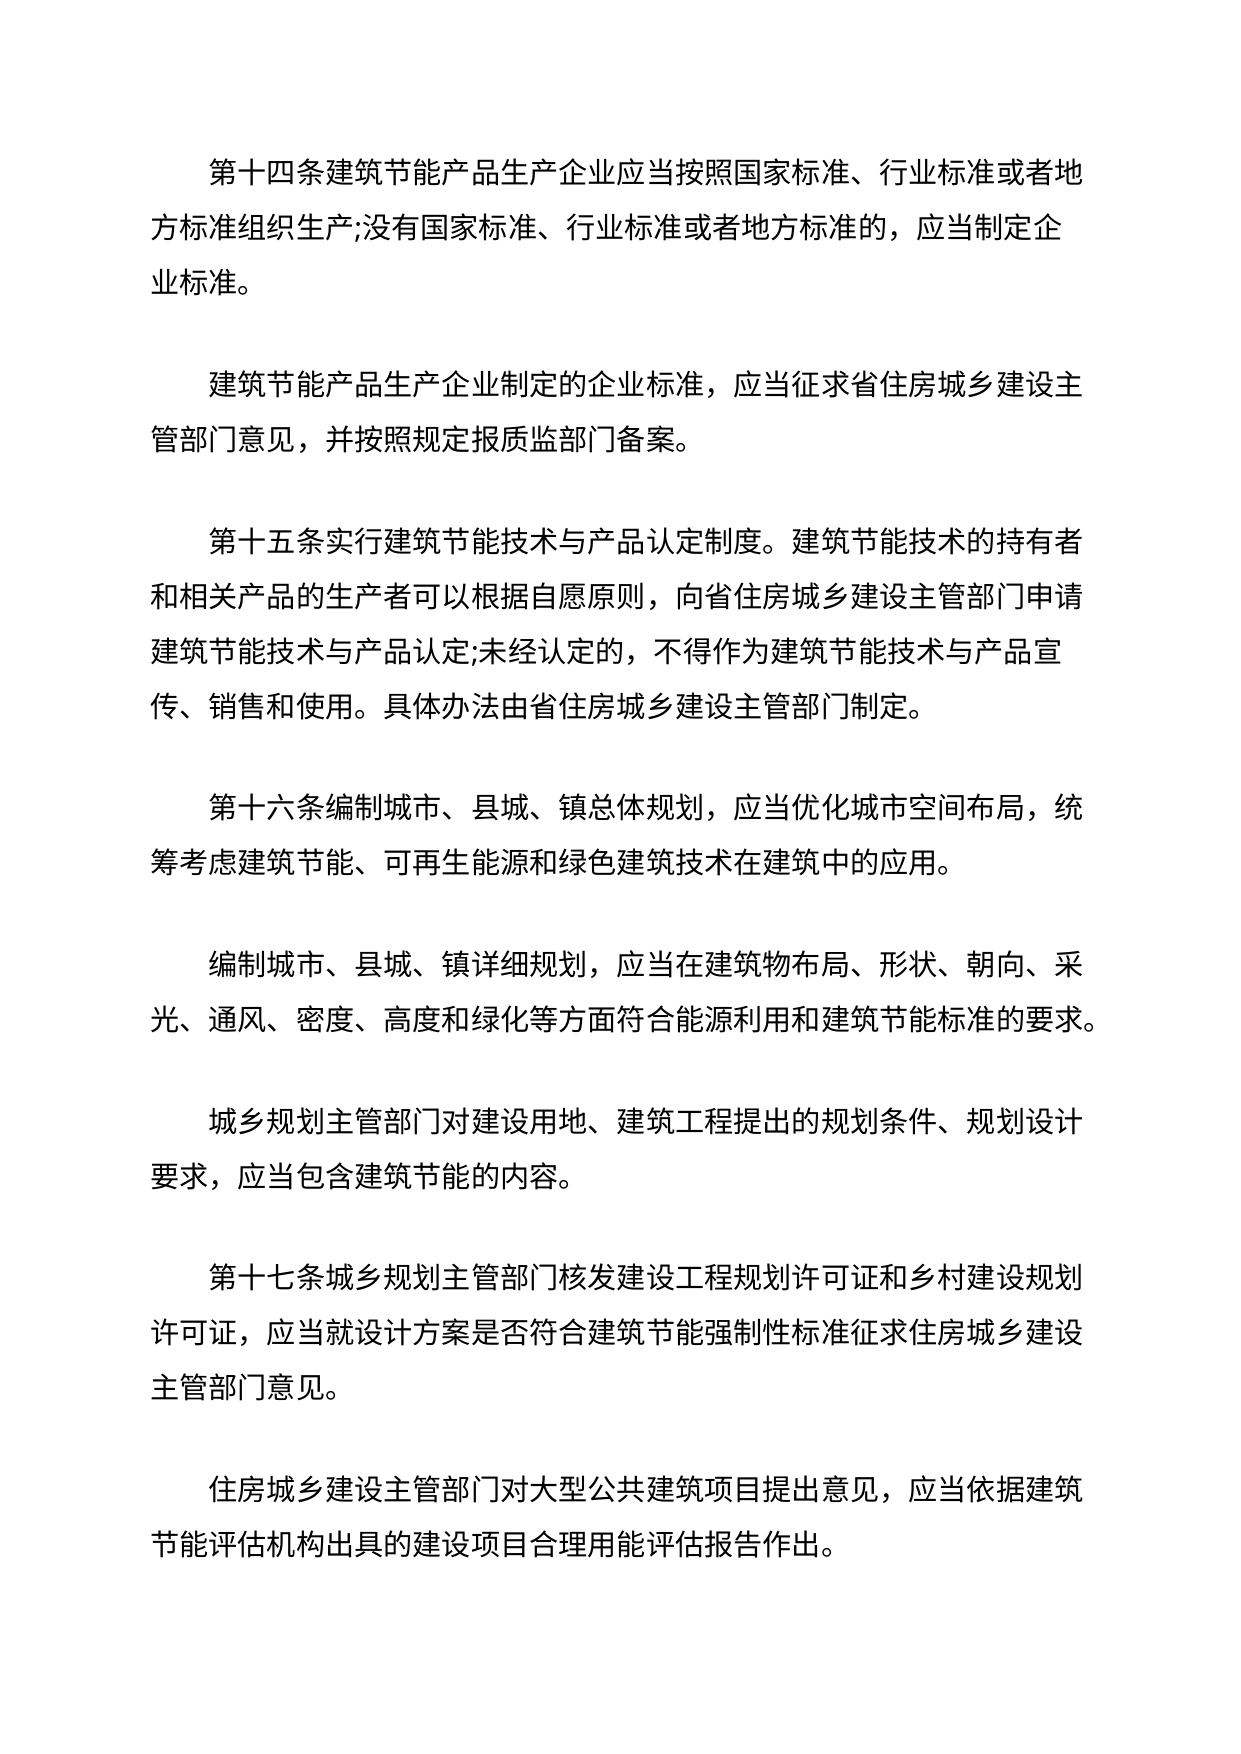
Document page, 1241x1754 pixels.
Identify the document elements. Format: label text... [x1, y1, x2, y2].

text 编制城市、县城、镇详细规划，应当在建筑物布局、形状、朝向、采光、通风、密度、高度和绿化等方面符合能源利用和建筑节能标准的要求。 [150, 942, 1090, 1039]
text 建筑节能产品生产企业制定的企业标准，应当征求省住房城乡建设主管部门意见，并按照规定报质监部门备案。 [150, 362, 1090, 459]
text 城乡规划主管部门对建设用地、建筑工程提出的规划条件、规划设计要求，应当包含建筑节能的内容。 [150, 1098, 1090, 1195]
text 第十七条城乡规划主管部门核发建设工程规划许可证和乡村建设规划许可证，应当就设计方案是否符合建筑节能强制性标准征求住房城乡建设主管部门意见。 [150, 1255, 1090, 1407]
text 第十四条建筑节能产品生产企业应当按照国家标准、行业标准或者地方标准组织生产;没有国家标准、行业标准或者地方标准的，应当制定企业标准。 [150, 150, 1090, 302]
text 第十六条编制城市、县城、镇总体规划，应当优化城市空间布局，统筹考虑建筑节能、可再生能源和绿色建筑技术在建筑中的应用。 [150, 785, 1090, 882]
text 住房城乡建设主管部门对大型公共建筑项目提出意见，应当依据建筑节能评估机构出具的建设项目合理用能评估报告作出。 [150, 1466, 1090, 1564]
text 第十五条实行建筑节能技术与产品认定制度。建筑节能技术的持有者和相关产品的生产者可以根据自愿原则，向省住房城乡建设主管部门申请建筑节能技术与产品认定;未经认定的，不得作为建筑节能技术与产品宣传、销售和使用。具体办法由省住房城乡建设主管部门制定。 [150, 518, 1090, 725]
